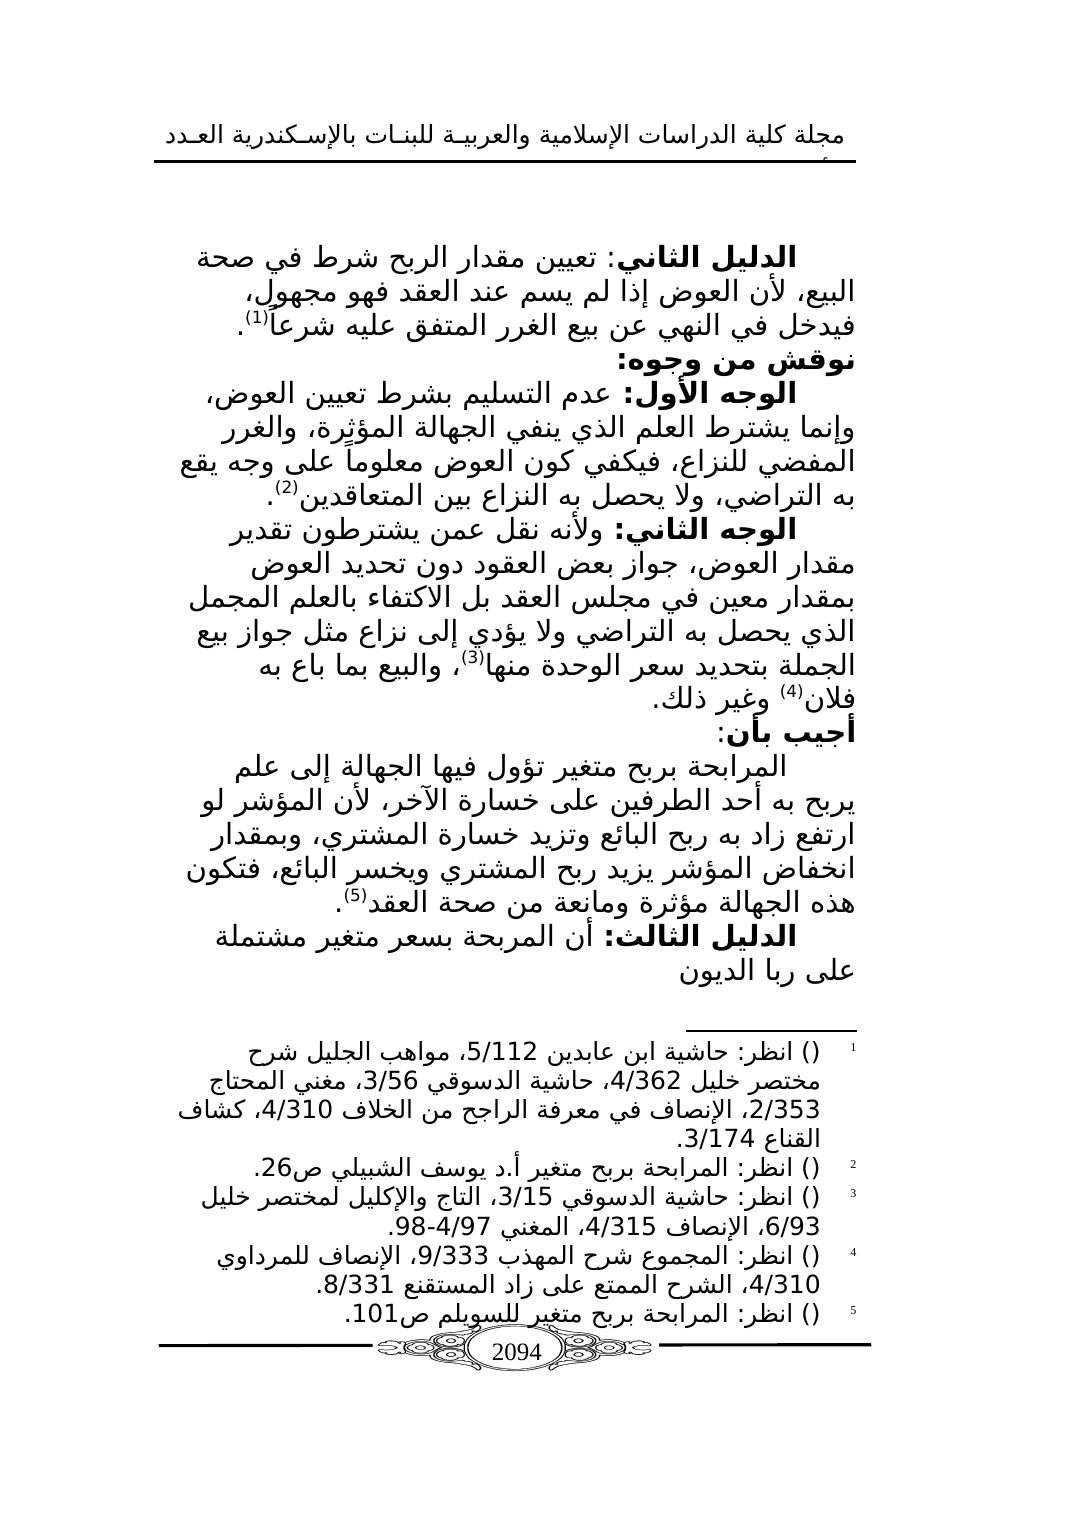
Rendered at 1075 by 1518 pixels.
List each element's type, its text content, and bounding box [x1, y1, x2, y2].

text نوقش من وجوه: [177, 342, 856, 376]
text الوجه الثاني: ولأنه نقل عمن يشترطون تقدير مقدار العوض، جواز بعض العقود دون تحديد العوض بمقدار معين في مجلس العقد بل الاكتفاء بالعلم المجمل الذي يحصل به التراضي ولا يؤدي إلى نزاع مثل جواز بيع الجملة بتحديد سعر الوحدة منها()، والبيع بما باع به فلان() وغير ذلك. [177, 512, 856, 716]
text الدليل الثاني: تعيين مقدار الربح شرط في صحة البيع، لأن العوض إذا لم يسم عند العقد فهو مجهول، فيدخل في النهي عن بيع الغرر المتفق عليه شرعاً(). [177, 240, 856, 342]
picture [372, 1321, 660, 1373]
text أجيب بأن: [177, 716, 856, 750]
text الوجه الأول: عدم التسليم بشرط تعيين العوض، وإنما يشترط العلم الذي ينفي الجهالة المؤثرة، والغرر المفضي للنزاع، فيكفي كون العوض معلوماً على وجه يقع به التراضي، ولا يحصل به النزاع بين المتعاقدين(). [177, 376, 856, 512]
text المرابحة بربح متغير تؤول فيها الجهالة إلى علم يربح به أحد الطرفين على خسارة الآخر، لأن المؤشر لو ارتفع زاد به ربح البائع وتزيد خسارة المشتري، وبمقدار انخفاض المؤشر يزيد ربح المشتري ويخسر البائع، فتكون هذه الجهالة مؤثرة ومانعة من صحة العقد(). [177, 750, 856, 919]
text الدليل الثالث: أن المربحة بسعر متغير مشتملة على ربا الديون أو شبهه() بسبب الزيادة في الدين الثابت في الذمة، لأن ثمن السلعة المعقود عليها تحدد عند إبرام العقد، لكن عند حلول أجله يرتفع المؤشر ومن ثم؛ فإن العوض الذي هو الدَّين الثابت في الذمة يزيد، والمتقرر عند الفقهاء أن" أية زيادة في الدين يشترطها المسلف فهي من الربا". [177, 919, 856, 987]
picture [403, 1321, 412, 1326]
